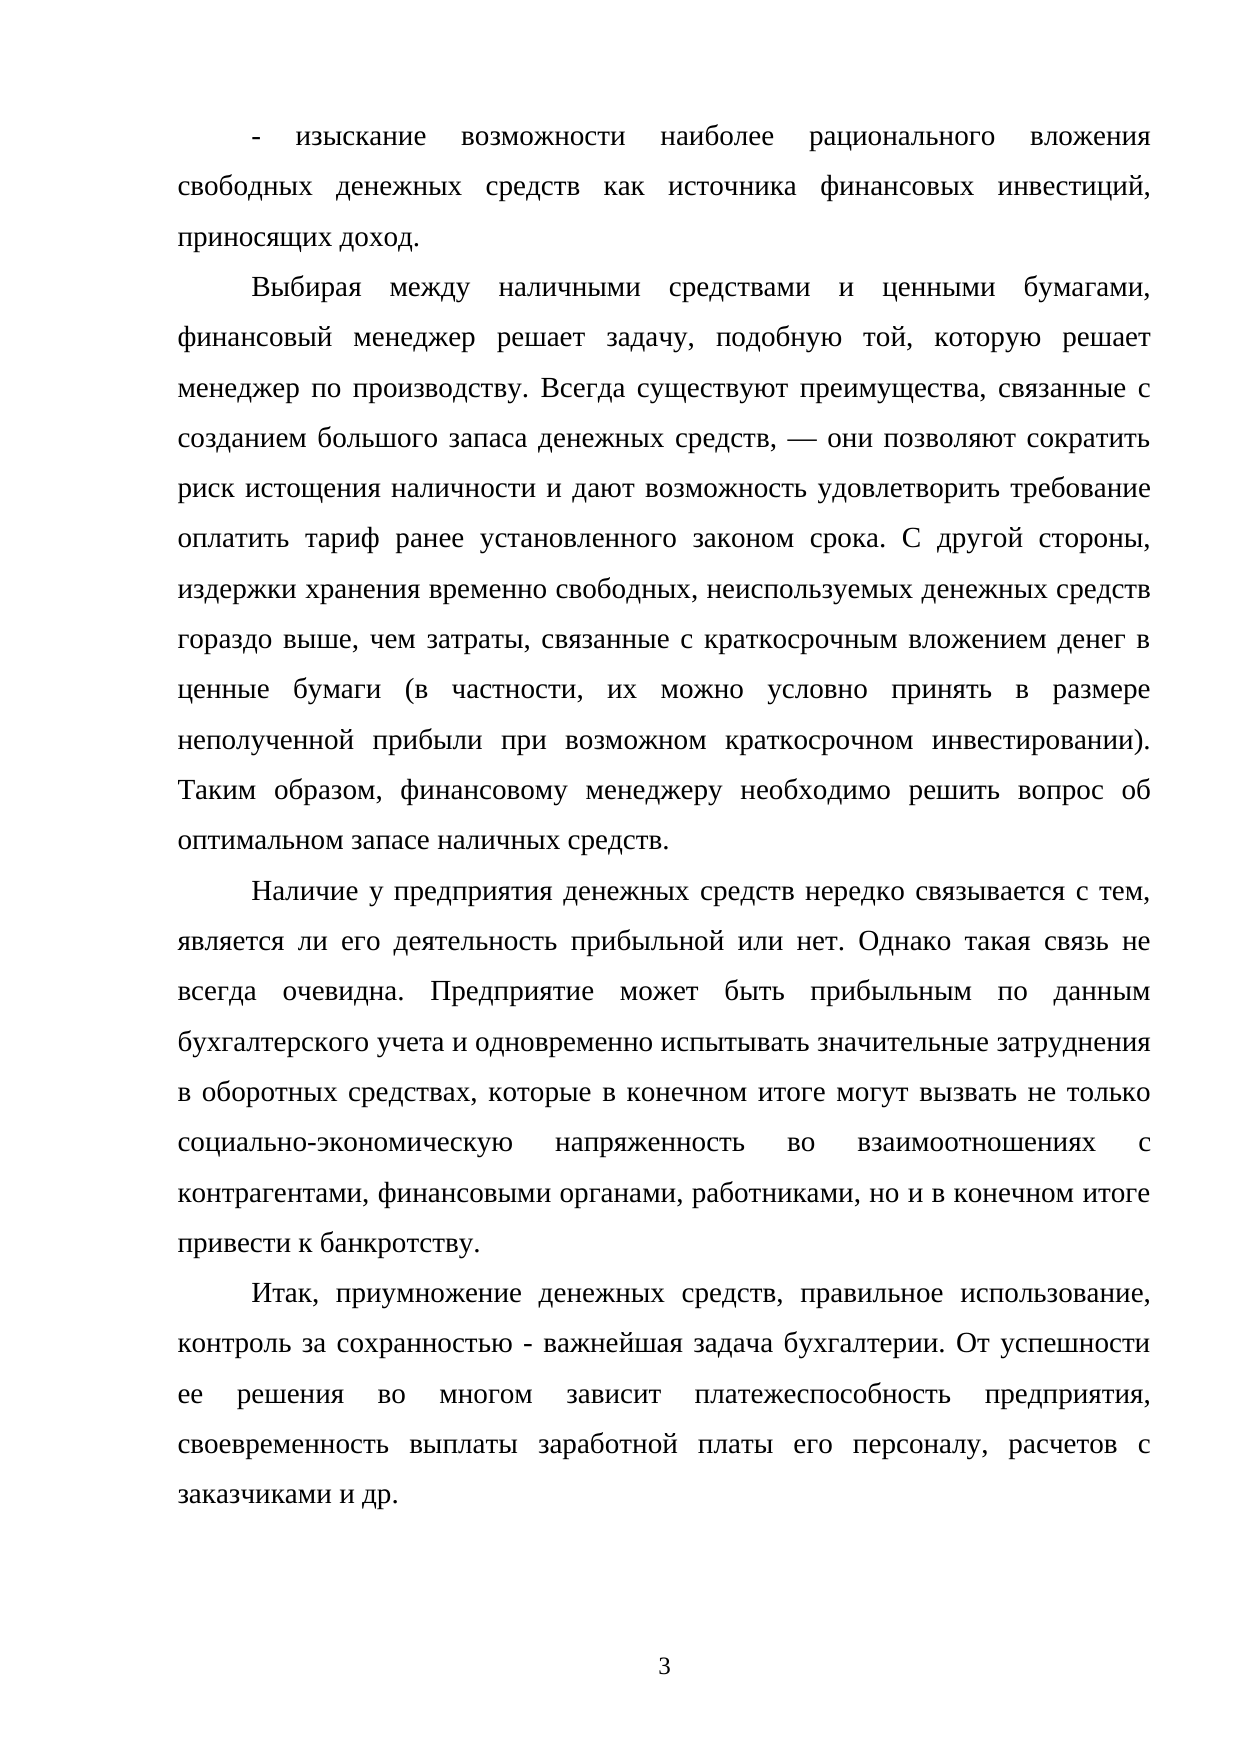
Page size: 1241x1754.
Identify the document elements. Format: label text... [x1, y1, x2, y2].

text - изыскание возможности наиболее рационального вложения свободных денежных средств как источника финансовых инвестиций, приносящих доход. [177, 118, 1152, 252]
text Итак, приумножение денежных средств, правильное использование, контроль за сохранностью - важнейшая задача бухгалтерии. От успешности ее решения во многом зависит платежеспособность предприятия, своевременность выплаты заработной платы его персоналу, расчетов с заказчиками и др. [177, 1275, 1152, 1510]
text Наличие у предприятия денежных средств нередко связывается с тем, является ли его деятельность прибыльной или нет. Однако такая связь не всегда очевидна. Предприятие может быть прибыльным по данным бухгалтерского учета и одновременно испытывать значительные затруднения в оборотных средствах, которые в конечном итоге могут вызвать не только социально-экономическую напряженность во взаимоотношениях с контрагентами, финансовыми органами, работниками, но и в конечном итоге привести к банкротству. [177, 873, 1152, 1258]
text Выбирая между наличными средствами и ценными бумагами, финансовый менеджер решает задачу, подобную той, которую решает менеджер по производству. Всегда существуют преимущества, связанные с созданием большого запаса денежных средств, — они позволяют сократить риск истощения наличности и дают возможность удовлетворить требование оплатить тариф ранее установленного законом срока. С другой стороны, издержки хранения временно свободных, неиспользуемых денежных средств гораздо выше, чем затраты, связанные с краткосрочным вложением денег в ценные бумаги (в частности, их можно условно принять в размере неполученной прибыли при возможном краткосрочном инвестировании). Таким образом, финансовому менеджеру необходимо решить вопрос об оптимальном запасе наличных средств. [177, 269, 1152, 856]
